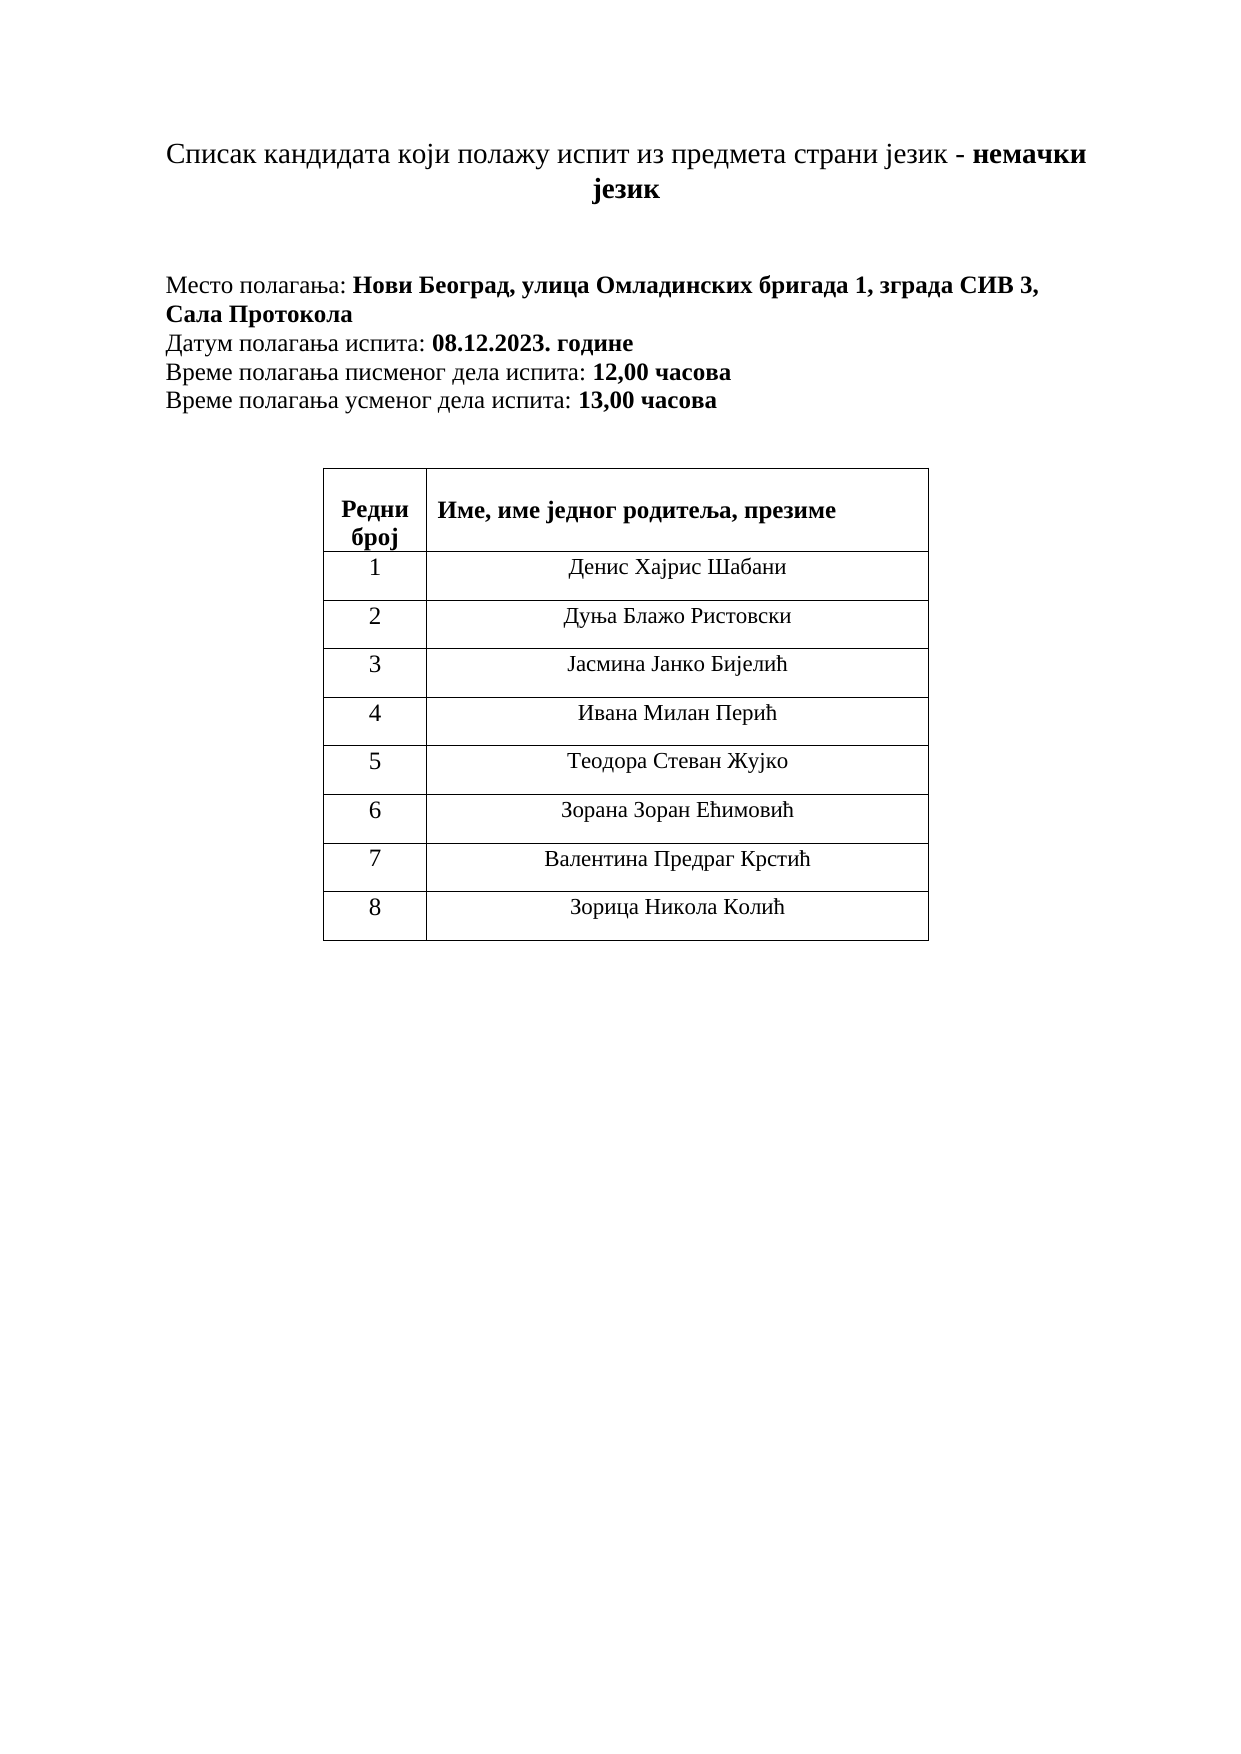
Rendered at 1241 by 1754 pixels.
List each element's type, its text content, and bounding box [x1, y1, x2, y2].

table_cell Теодора Стеван Жујко [427, 746, 928, 794]
table_cell Јасмина Јанко Бијелић [427, 649, 928, 697]
text Време полагања писменог дела испита: 12,00 часова [165, 357, 1087, 386]
table_cell 1 [324, 552, 426, 600]
table_cell Ивана Милан Перић [427, 698, 928, 745]
table_header Редни број [324, 469, 426, 551]
table_cell Зорица Никола Колић [427, 892, 928, 939]
text Време полагања усменог дела испита: 13,00 часова [165, 386, 1087, 414]
text Датум полагања испита: 08.12.2023. године [165, 328, 1087, 357]
table_cell Денис Хајрис Шабани [427, 552, 928, 600]
table_cell 7 [324, 844, 426, 891]
table_cell Валентина Предраг Крстић [427, 844, 928, 891]
table_cell Зорана Зоран Ећимовић [427, 795, 928, 842]
table_cell 2 [324, 601, 426, 648]
table_cell 5 [324, 746, 426, 794]
table_cell 4 [324, 698, 426, 745]
table_cell 3 [324, 649, 426, 697]
text Списак кандидата који полажу испит из предмета страни језик - немачки језик [165, 136, 1087, 205]
table_cell Дуња Блажо Ристовски [427, 601, 928, 648]
table_cell 6 [324, 795, 426, 842]
table_cell 8 [324, 892, 426, 939]
table_header Име, име једног родитеља, презиме [427, 469, 928, 551]
text Место полагања: Нови Београд, улица Омладинских бригада 1, зграда СИВ 3, Сала Протокола [165, 271, 1087, 328]
